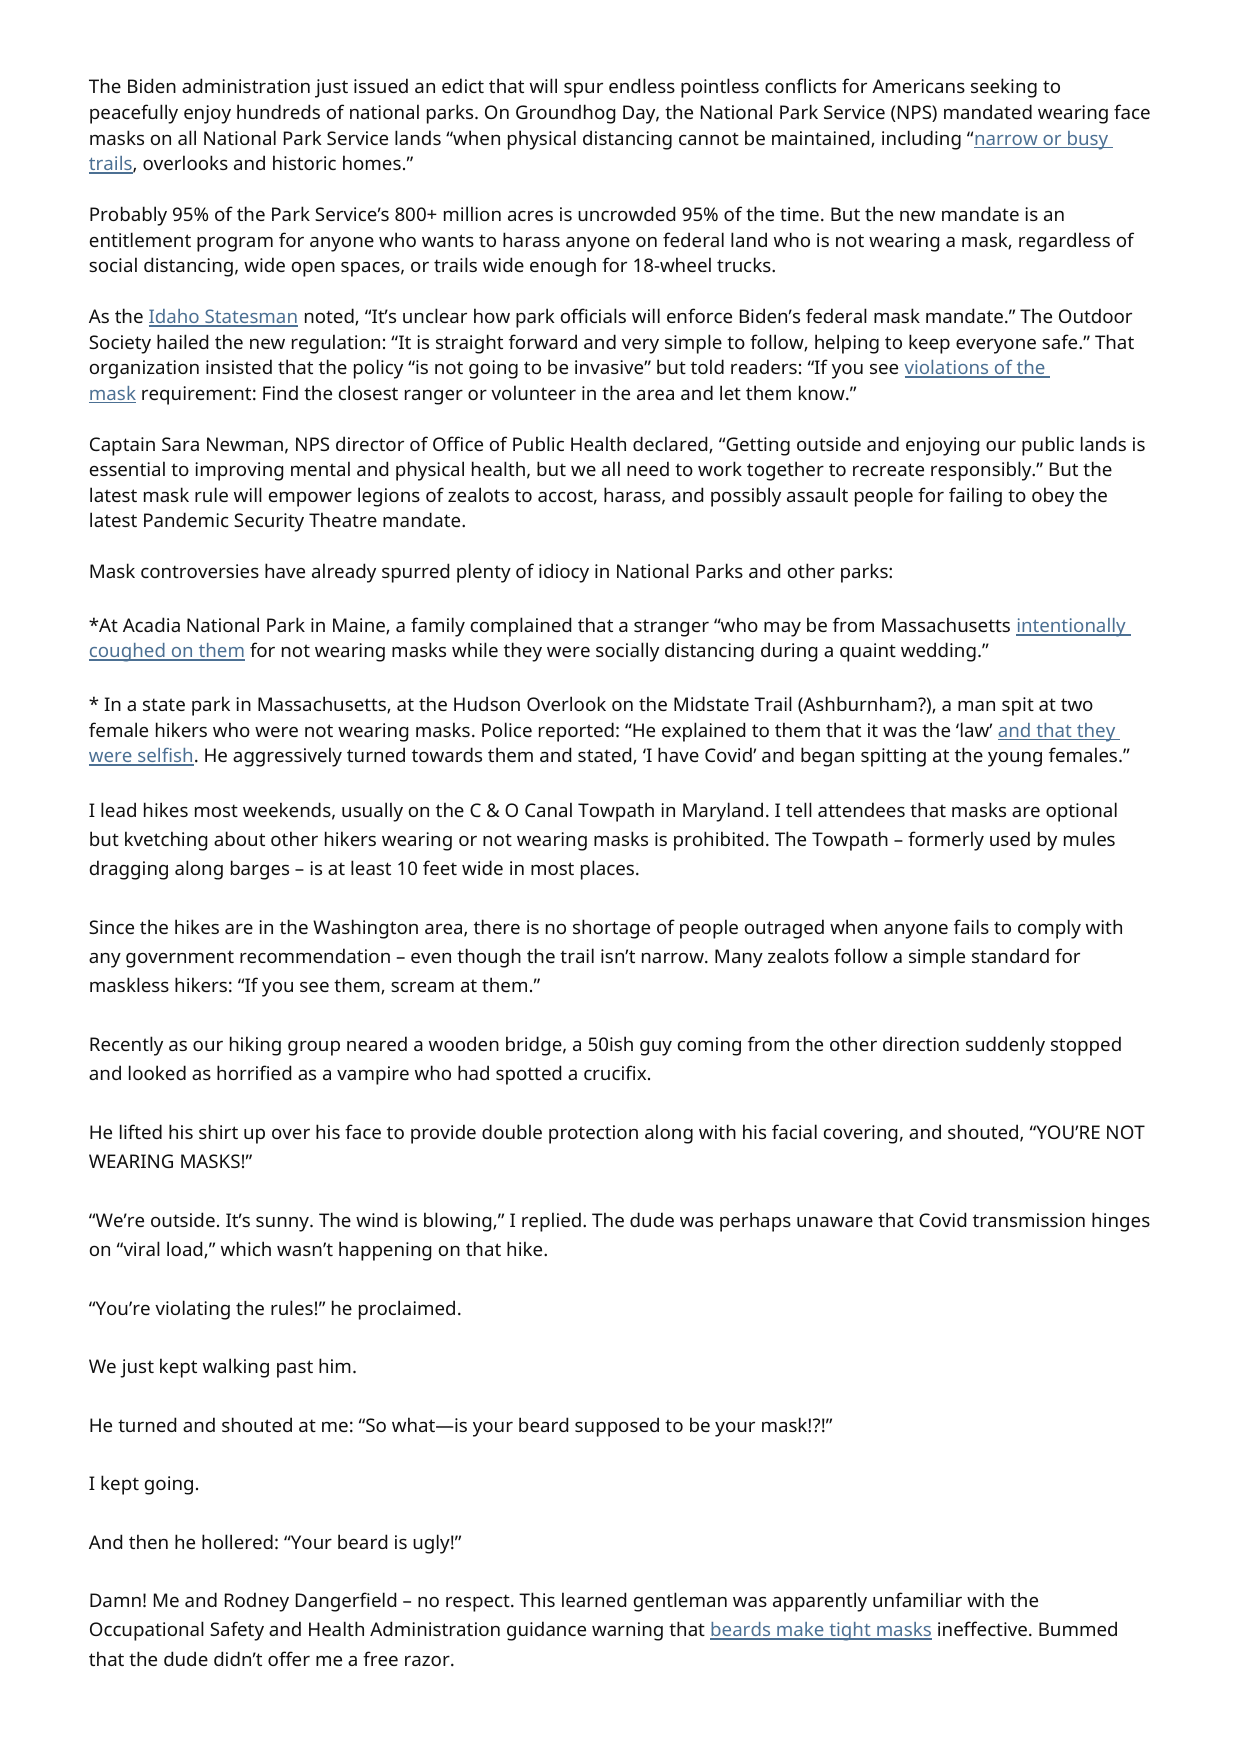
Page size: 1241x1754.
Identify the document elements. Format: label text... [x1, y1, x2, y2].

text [89, 768, 1152, 1672]
text The Biden administration just issued an edict that will spur endless pointless conflicts for Americans seeking to peacefully enjoy hundreds of national parks. On Groundhog Day, the National Park Service (NPS) mandated wearing face masks on all National Park Service lands “when physical distancing cannot be maintained, including “narrow or busy trails, overlooks and historic homes.” Probably 95% of the Park Service’s 800+ million acres is uncrowded 95% of the time. But the new mandate is an entitlement program for anyone who wants to harass anyone on federal land who is not wearing a mask, regardless of social distancing, wide open spaces, or trails wide enough for 18-wheel trucks. As the Idaho Statesman noted, “It’s unclear how park officials will enforce Biden’s federal mask mandate.” The Outdoor Society hailed the new regulation: “It is straight forward and very simple to follow, helping to keep everyone safe.” That organization insisted that the policy “is not going to be invasive” but told readers: “If you see violations of the mask requirement: Find the closest ranger or volunteer in the area and let them know.” Captain Sara Newman, NPS director of Office of Public Health declared, “Getting outside and enjoying our public lands is essential to improving mental and physical health, but we all need to work together to recreate responsibly.” But the latest mask rule will empower legions of zealots to accost, harass, and possibly assault people for failing to obey the latest Pandemic Security Theatre mandate. Mask controversies have already spurred plenty of idiocy in National Parks and other parks: [89, 74, 1152, 612]
text *At Acadia National Park in Maine, a family complained that a stranger “who may be from Massachusetts intentionally coughed on them for not wearing masks while they were socially distancing during a quaint wedding.” [89, 612, 1152, 691]
text * In a state park in Massachusetts, at the Hudson Overlook on the Midstate Trail (Ashburnham?), a man spit at two female hikers who were not wearing masks. Police reported: “He explained to them that it was the ‘law’ and that they were selfish. He aggressively turned towards them and stated, ‘I have Covid’ and began spitting at the young females.” [89, 691, 1152, 768]
